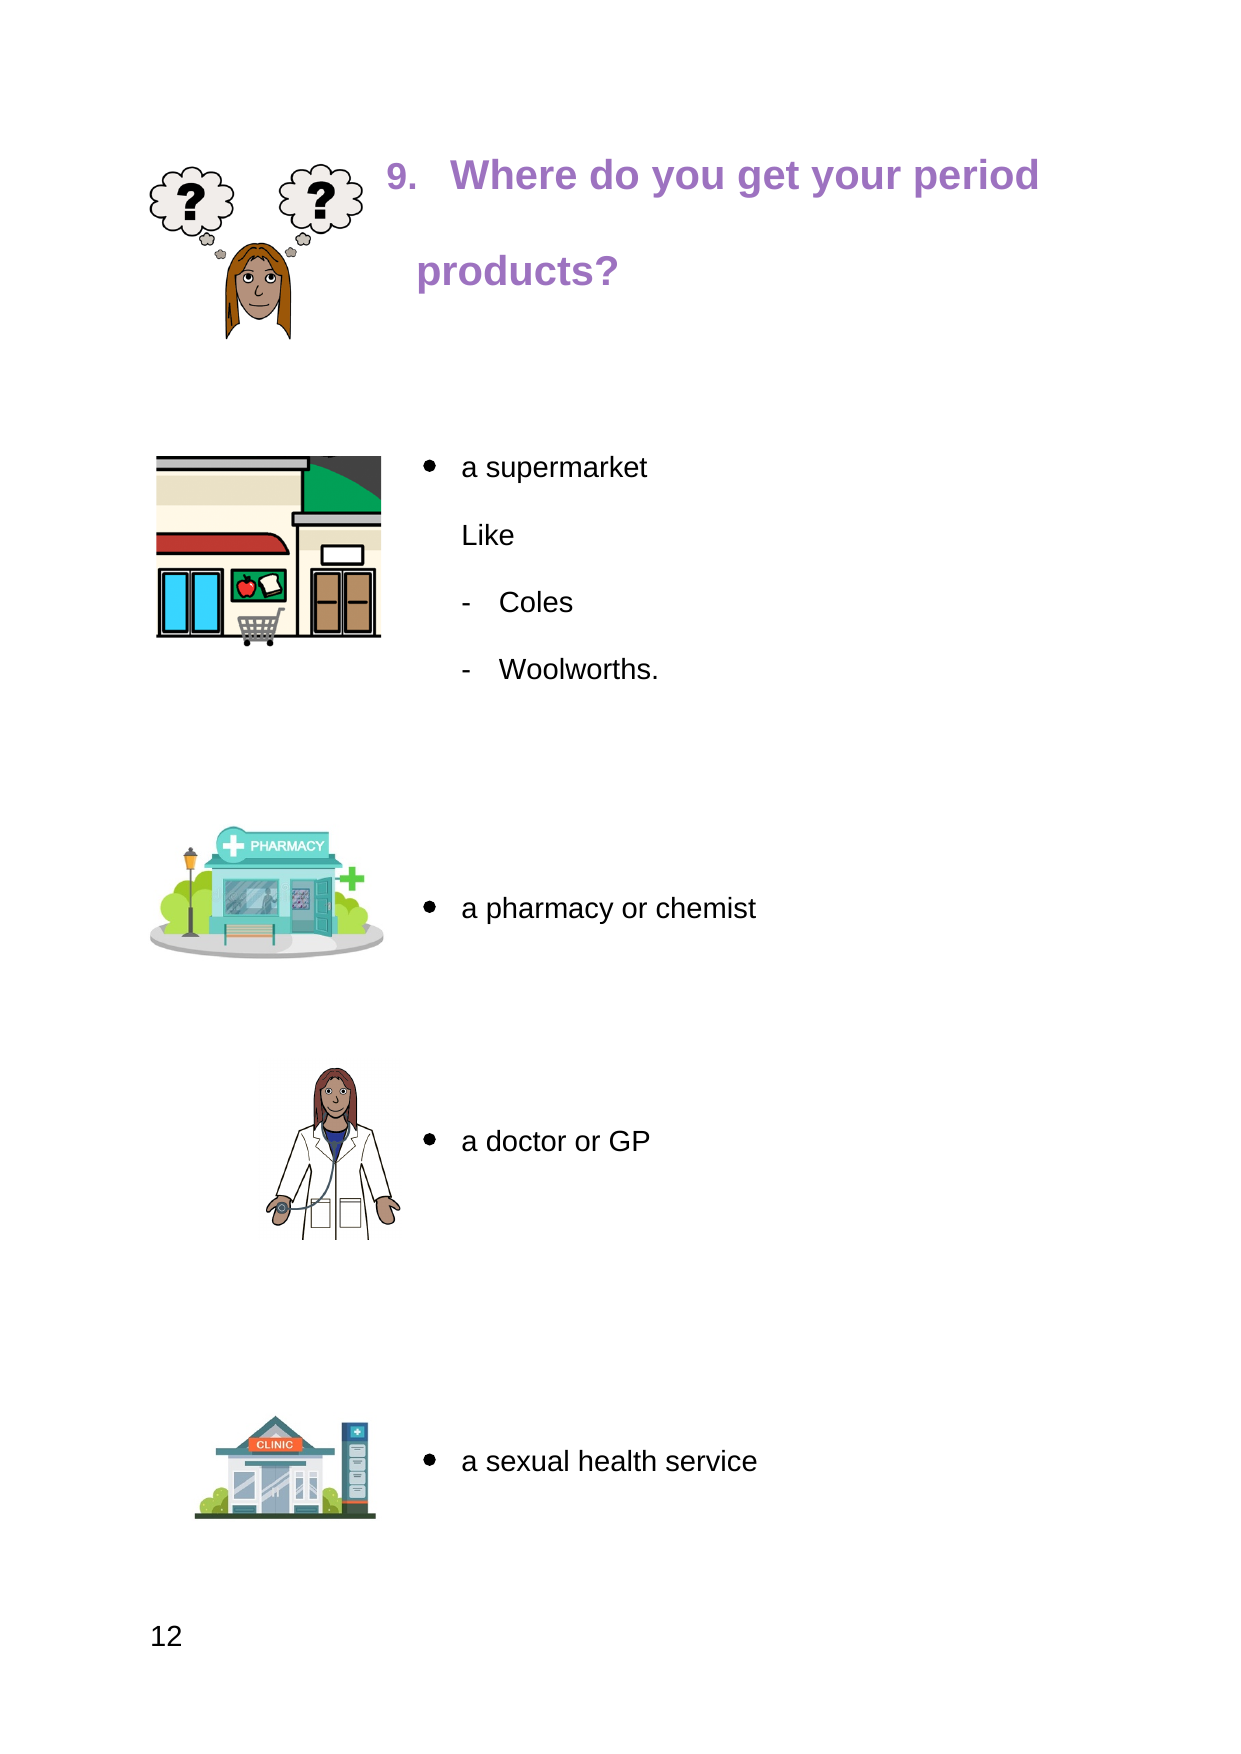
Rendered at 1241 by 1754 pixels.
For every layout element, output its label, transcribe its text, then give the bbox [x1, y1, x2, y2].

picture [156, 456, 382, 647]
list Where do you get your period products? [386, 150, 1066, 294]
list a doctor or GP [424, 1123, 1066, 1158]
picture [147, 158, 365, 341]
list a sexual health service [424, 1444, 1066, 1478]
list a pharmacy or chemist [424, 891, 1066, 926]
list Coles [461, 585, 1066, 619]
list a supermarket Like [424, 450, 1066, 552]
picture [258, 1058, 403, 1240]
list Woolworths. [461, 652, 1066, 686]
picture [131, 802, 402, 982]
picture [147, 1368, 423, 1566]
